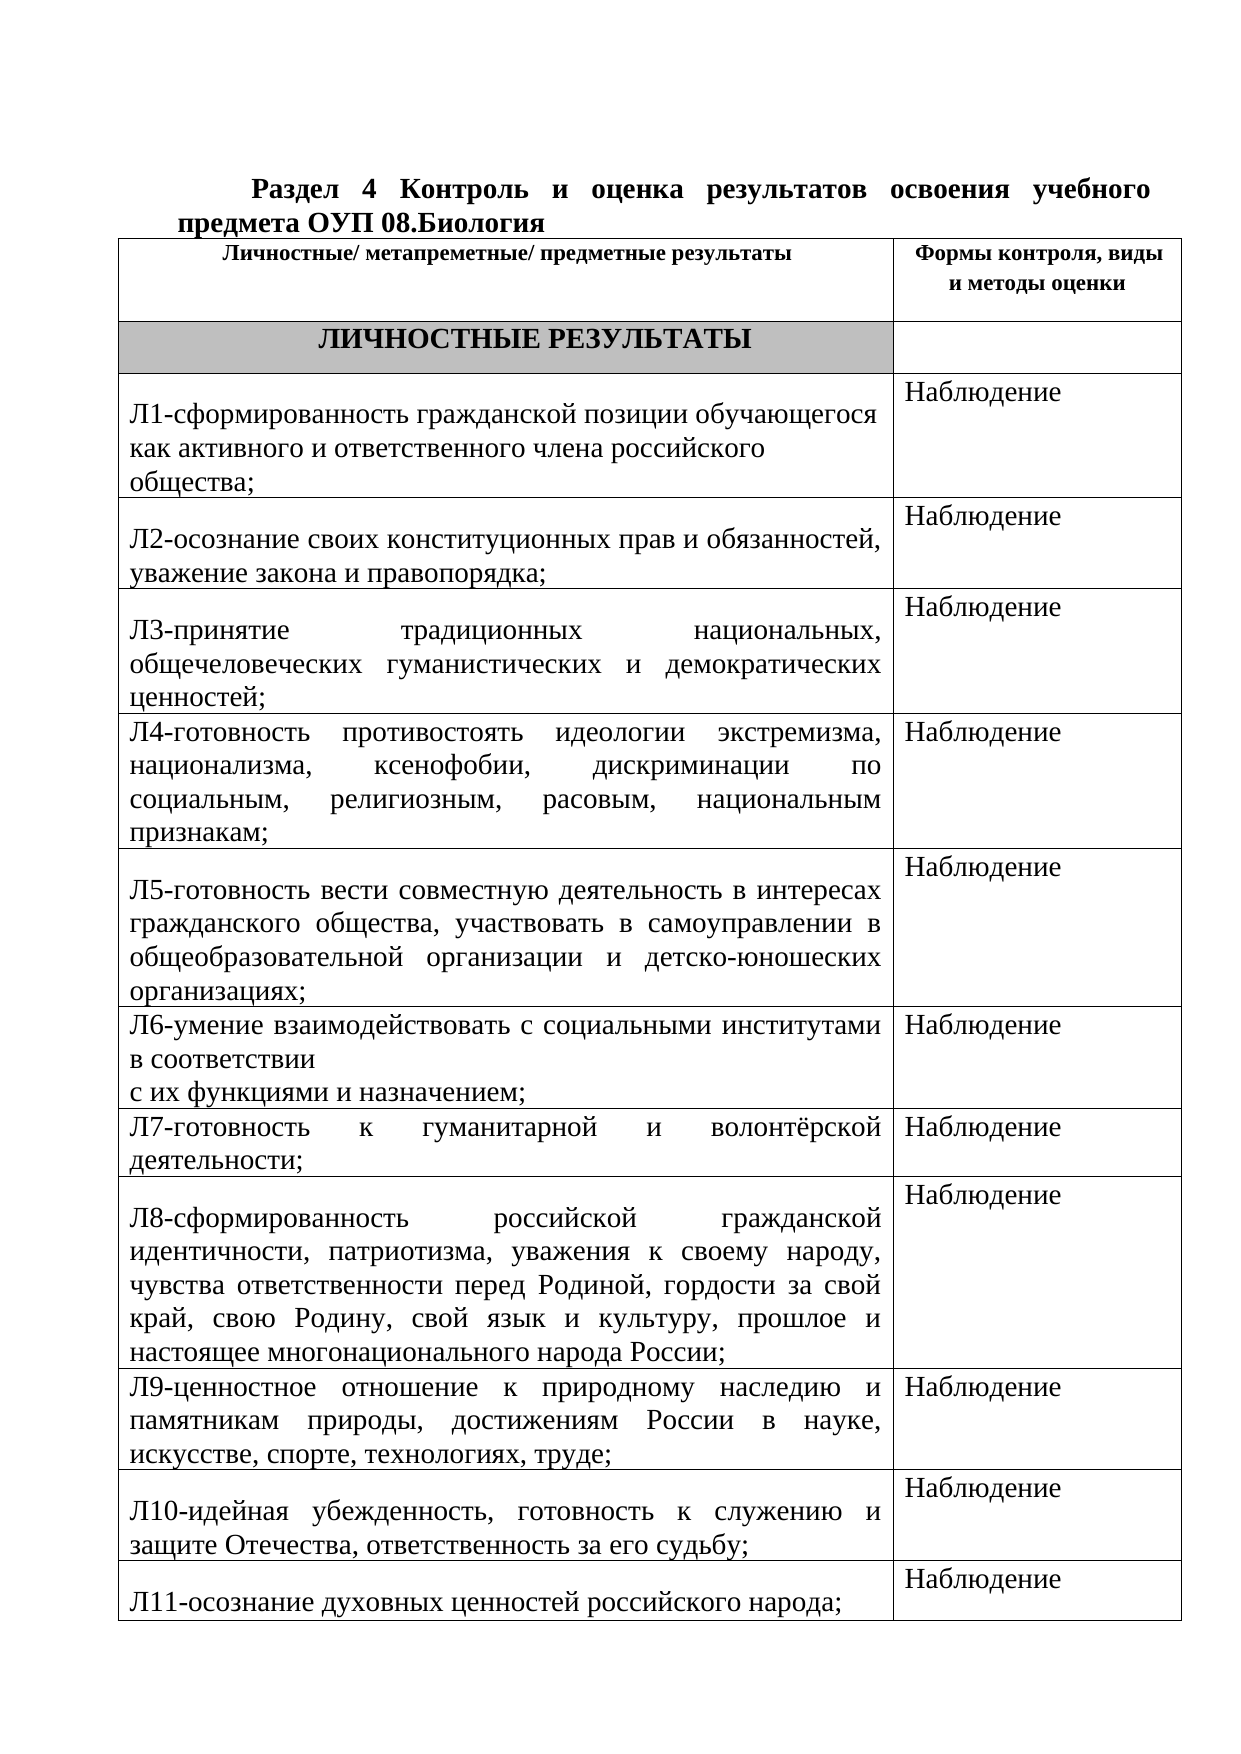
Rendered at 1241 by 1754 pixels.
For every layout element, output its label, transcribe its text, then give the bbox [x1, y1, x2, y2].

table_cell Л3-принятие традиционных национальных, общечеловеческих гуманистических и демократических ценностей; [119, 589, 893, 713]
table_cell Наблюдение [894, 498, 1181, 588]
table_cell Л10-идейная убежденность, готовность к служению и защите Отечества, ответственность за его судьбу; [119, 1470, 893, 1560]
text Раздел 4 Контроль и оценка результатов освоения учебного предмета ОУП 08.Биология [177, 171, 1152, 238]
table_cell Л2-осознание своих конституционных прав и обязанностей, уважение закона и правопорядка; [119, 498, 893, 588]
table_cell Наблюдение [894, 1470, 1181, 1560]
table_cell Наблюдение [894, 1007, 1181, 1108]
table_cell [894, 322, 1181, 373]
table_header Личностные/ метапреметные/ предметные результаты [119, 239, 893, 321]
table_cell Наблюдение [894, 714, 1181, 848]
table_cell Наблюдение [894, 849, 1181, 1006]
table_header Формы контроля, виды и методы оценки [894, 239, 1181, 321]
table_cell Наблюдение [894, 1369, 1181, 1469]
table_cell Л1-сформированность гражданской позиции обучающегося как активного и ответственного члена российского общества; [119, 374, 893, 497]
table_cell Наблюдение [894, 374, 1181, 497]
table_cell Л4-готовность противостоять идеологии экстремизма, национализма, ксенофобии, дискриминации по социальным, религиозным, расовым, национальным признакам; [119, 714, 893, 848]
table_cell Л7-готовность к гуманитарной и волонтёрской деятельности; [119, 1109, 893, 1176]
table_cell Л6-умение взаимодействовать с социальными институтами в соответствии с их функциями и назначением; [119, 1007, 893, 1108]
table_cell Наблюдение [894, 589, 1181, 713]
table_cell Наблюдение [894, 1561, 1181, 1619]
table_cell Л5-готовность вести совместную деятельность в интересах гражданского общества, участвовать в самоуправлении в общеобразовательной организации и детско-юношеских организациях; [119, 849, 893, 1006]
table_cell ЛИЧНОСТНЫЕ РЕЗУЛЬТАТЫ [119, 322, 893, 373]
table_cell Л8-сформированность российской гражданской идентичности, патриотизма, уважения к своему народу, чувства ответственности перед Родиной, гордости за свой край, свою Родину, свой язык и культуру, прошлое и настоящее многонационального народа России; [119, 1177, 893, 1368]
table_cell Наблюдение [894, 1177, 1181, 1368]
table_cell Л9-ценностное отношение к природному наследию и памятникам природы, достижениям России в науке, искусстве, спорте, технологиях, труде; [119, 1369, 893, 1469]
table_cell Наблюдение [894, 1109, 1181, 1176]
table_cell Л11-осознание духовных ценностей российского народа; [119, 1561, 893, 1619]
